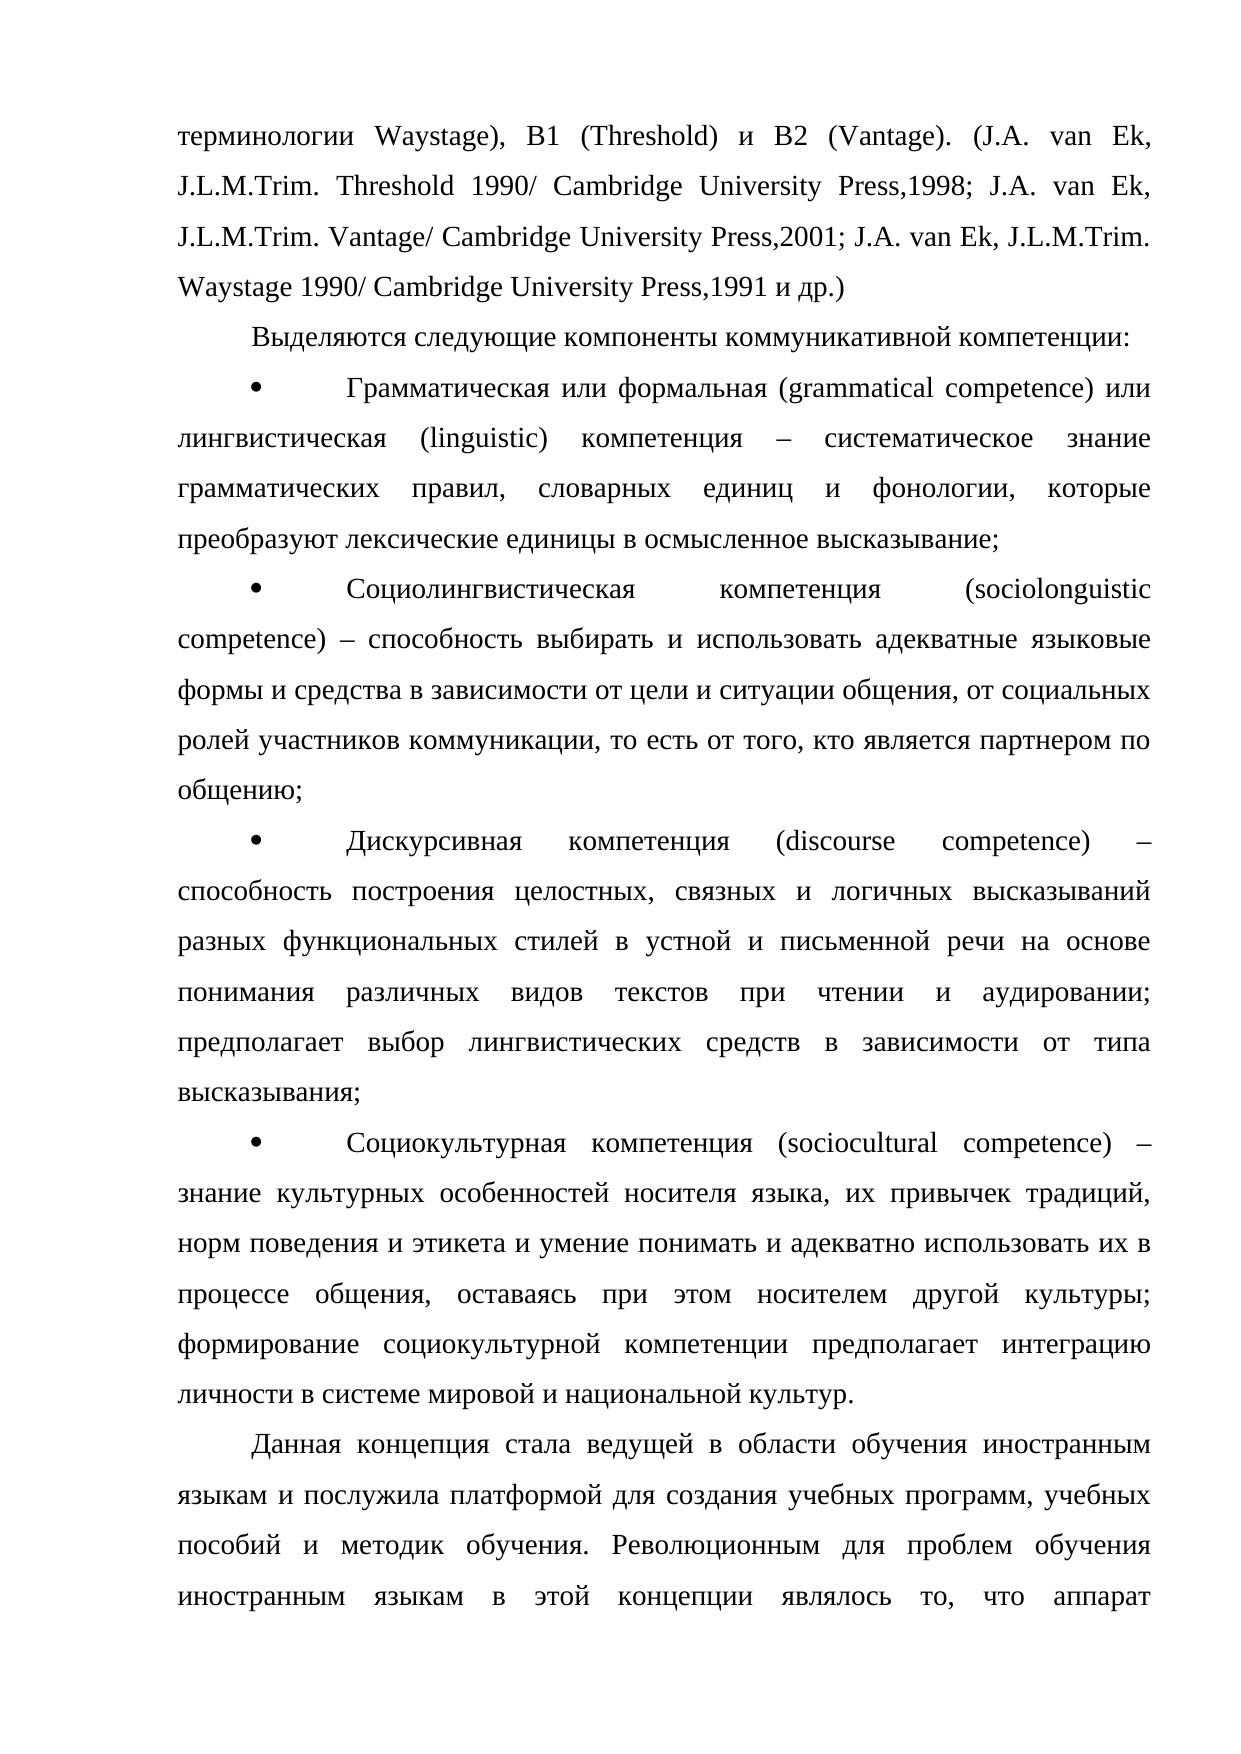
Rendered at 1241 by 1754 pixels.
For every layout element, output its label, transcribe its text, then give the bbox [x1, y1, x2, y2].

list Социолингвистическая компетенция (sociolonguistic competence) – способность выбирать и использовать адекватные языковые формы и средства в зависимости от цели и ситуации общения, от социальных ролей участников коммуникации, то есть от того, кто является партнером по общению; [177, 571, 1152, 806]
list Дискурсивная компетенция (discourse competence) – способность построения целостных, связных и логичных высказываний разных функциональных стилей в устной и письменной речи на основе понимания различных видов текстов при чтении и аудировании; предполагает выбор лингвистических средств в зависимости от типа высказывания; [177, 823, 1152, 1108]
list Грамматическая или формальная (grammatical competence) или лингвистическая (linguistic) компетенция – систематическое знание грамматических правил, словарных единиц и фонологии, которые преобразуют лексические единицы в осмысленное высказывание; [177, 370, 1152, 554]
text Выделяются следующие компоненты коммуникативной компетенции: [177, 319, 1152, 353]
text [177, 118, 1152, 303]
list Cоциокультурная компетенция (sociocultural competence) – знание культурных особенностей носителя языка, их привычек традиций, норм поведения и этикета и умение понимать и адекватно использовать их в процессе общения, оставаясь при этом носителем другой культуры; формирование социокультурной компетенции предполагает интеграцию личности в системе мировой и национальной культур. [177, 1125, 1152, 1410]
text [177, 1427, 1152, 1611]
